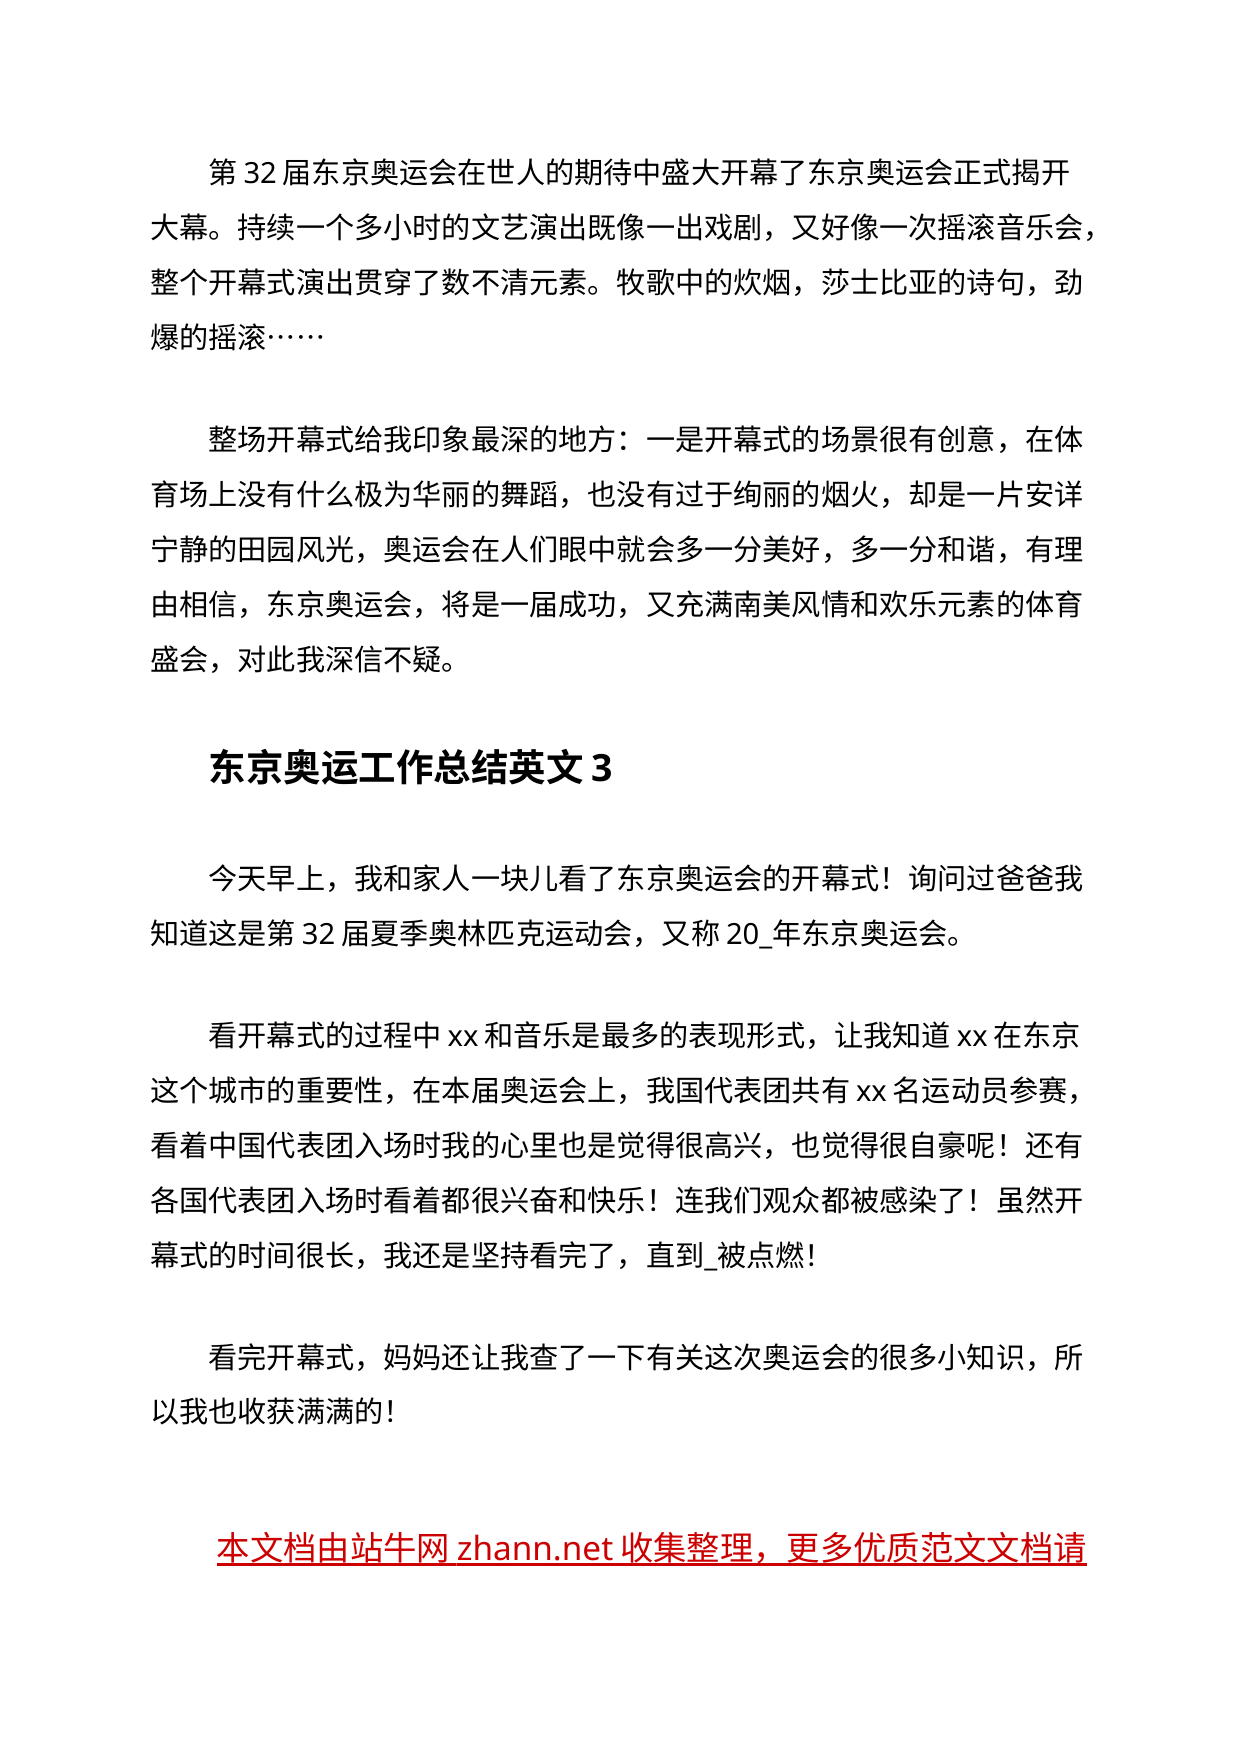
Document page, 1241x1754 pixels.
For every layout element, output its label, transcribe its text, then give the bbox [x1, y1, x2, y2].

text 看完开幕式，妈妈还让我查了一下有关这次奥运会的很多小知识，所以我也收获满满的！ [150, 1334, 1090, 1431]
text 东京奥运工作总结英文3 [150, 738, 1090, 792]
text 今天早上，我和家人一块儿看了东京奥运会的开幕式！询问过爸爸我知道这是第32届夏季奥林匹克运动会，又称20_年东京奥运会。 [150, 856, 1090, 953]
text 第32届东京奥运会在世人的期待中盛大开幕了东京奥运会正式揭开大幕。持续一个多小时的文艺演出既像一出戏剧，又好像一次摇滚音乐会，整个开幕式演出贯穿了数不清元素。牧歌中的炊烟，莎士比亚的诗句，劲爆的摇滚…… [150, 150, 1090, 357]
text 整场开幕式给我印象最深的地方：一是开幕式的场景很有创意，在体育场上没有什么极为华丽的舞蹈，也没有过于绚丽的烟火，却是一片安详宁静的田园风光，奥运会在人们眼中就会多一分美好，多一分和谐，有理由相信，东京奥运会，将是一届成功，又充满南美风情和欢乐元素的体育盛会，对此我深信不疑。 [150, 417, 1090, 678]
text 看开幕式的过程中xx和音乐是最多的表现形式，让我知道xx在东京这个城市的重要性，在本届奥运会上，我国代表团共有xx名运动员参赛，看着中国代表团入场时我的心里也是觉得很高兴，也觉得很自豪呢！还有各国代表团入场时看着都很兴奋和快乐！连我们观众都被感染了！虽然开幕式的时间很长，我还是坚持看完了，直到_被点燃！ [150, 1012, 1090, 1274]
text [150, 1522, 1090, 1571]
